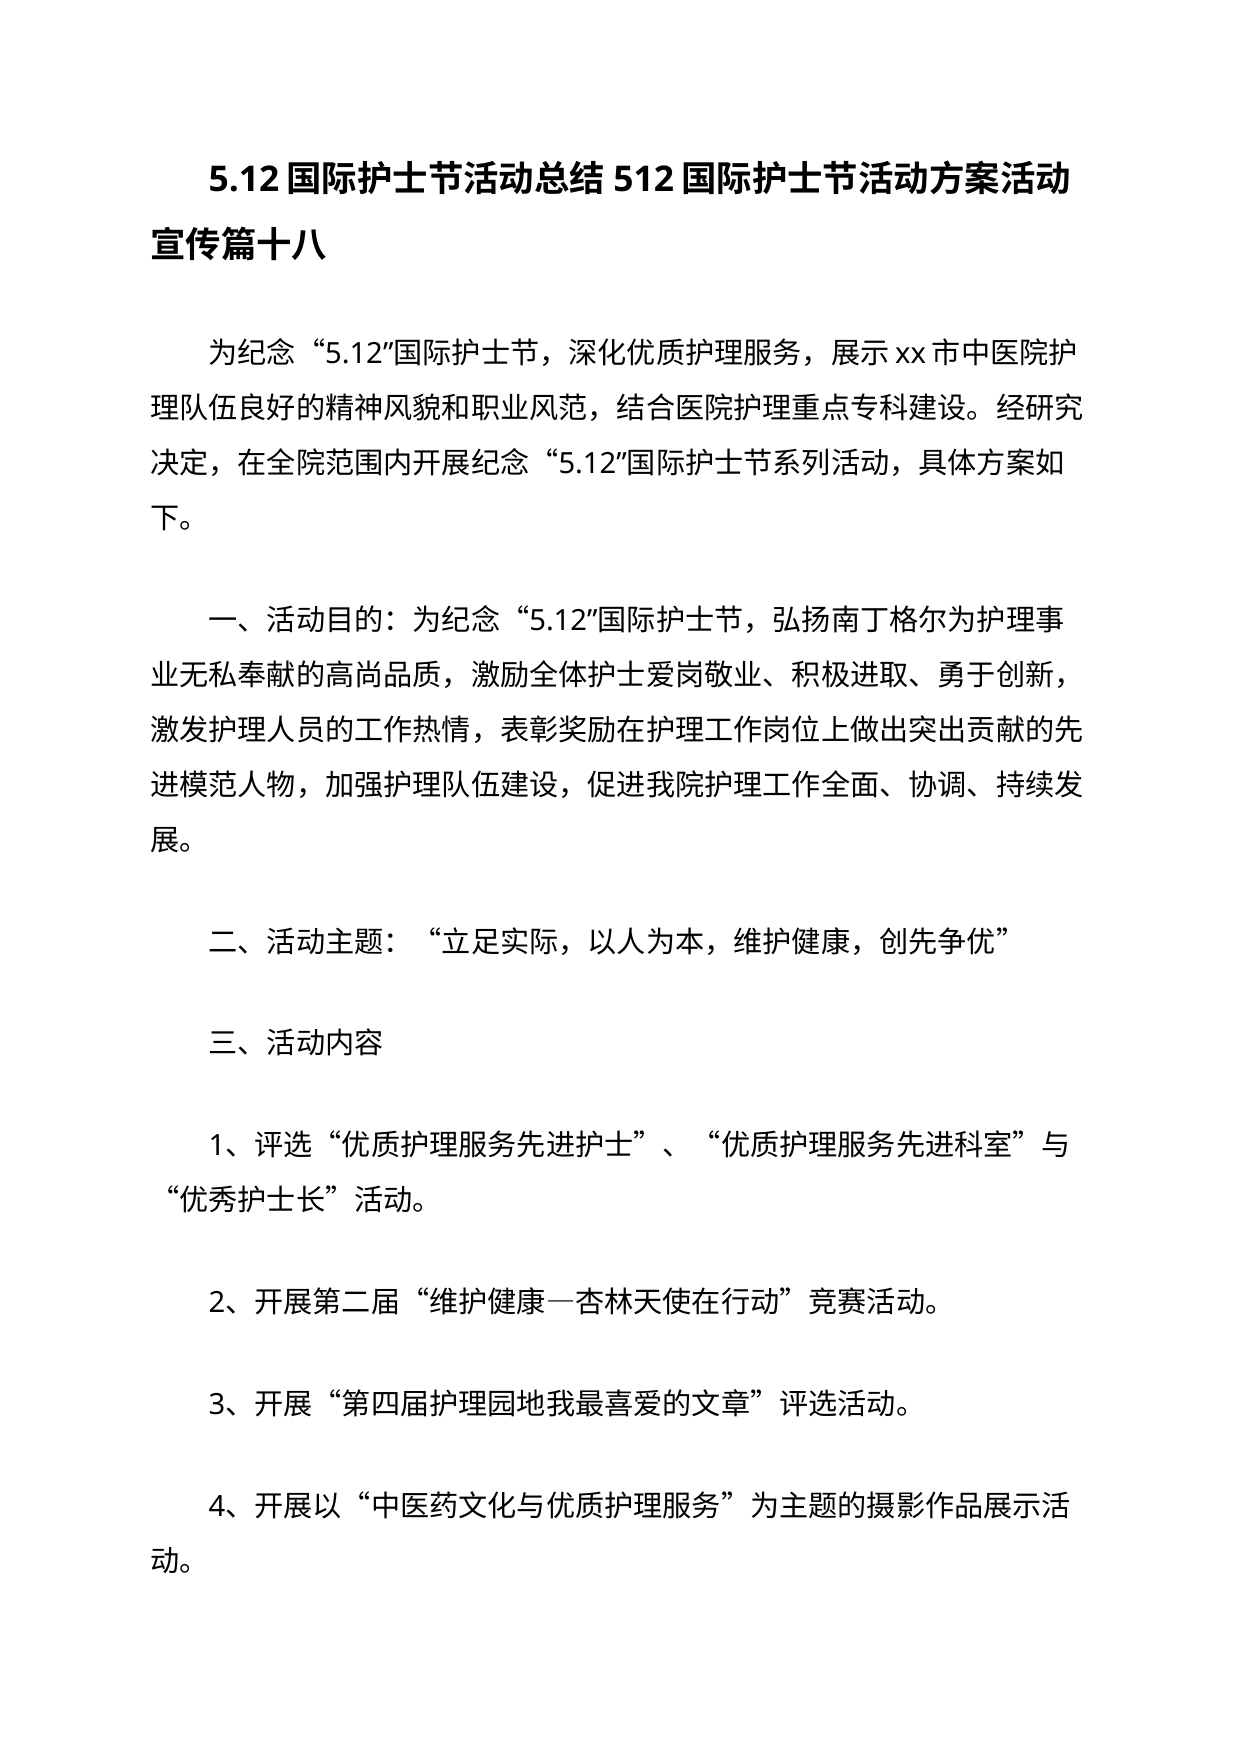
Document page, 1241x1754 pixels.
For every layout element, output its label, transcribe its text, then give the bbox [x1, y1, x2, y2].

text 二、活动主题：“立足实际，以人为本，维护健康，创先争优” [150, 918, 1090, 961]
text 2、开展第二届“维护健康—杏林天使在行动”竞赛活动。 [150, 1278, 1090, 1321]
text 1、评选“优质护理服务先进护士”、“优质护理服务先进科室”与“优秀护士长”活动。 [150, 1122, 1090, 1219]
text 为纪念“5.12”国际护士节，深化优质护理服务，展示xx市中医院护理队伍良好的精神风貌和职业风范，结合医院护理重点专科建设。经研究决定，在全院范围内开展纪念“5.12”国际护士节系列活动，具体方案如下。 [150, 330, 1090, 537]
text 三、活动内容 [150, 1020, 1090, 1062]
text 5.12国际护士节活动总结 512国际护士节活动方案活动宣传篇十八 [150, 150, 1090, 268]
text 3、开展“第四届护理园地我最喜爱的文章”评选活动。 [150, 1381, 1090, 1423]
text 一、活动目的：为纪念“5.12”国际护士节，弘扬南丁格尔为护理事业无私奉献的高尚品质，激励全体护士爱岗敬业、积极进取、勇于创新，激发护理人员的工作热情，表彰奖励在护理工作岗位上做出突出贡献的先进模范人物，加强护理队伍建设，促进我院护理工作全面、协调、持续发展。 [150, 597, 1090, 859]
text 4、开展以“中医药文化与优质护理服务”为主题的摄影作品展示活动。 [150, 1482, 1090, 1580]
